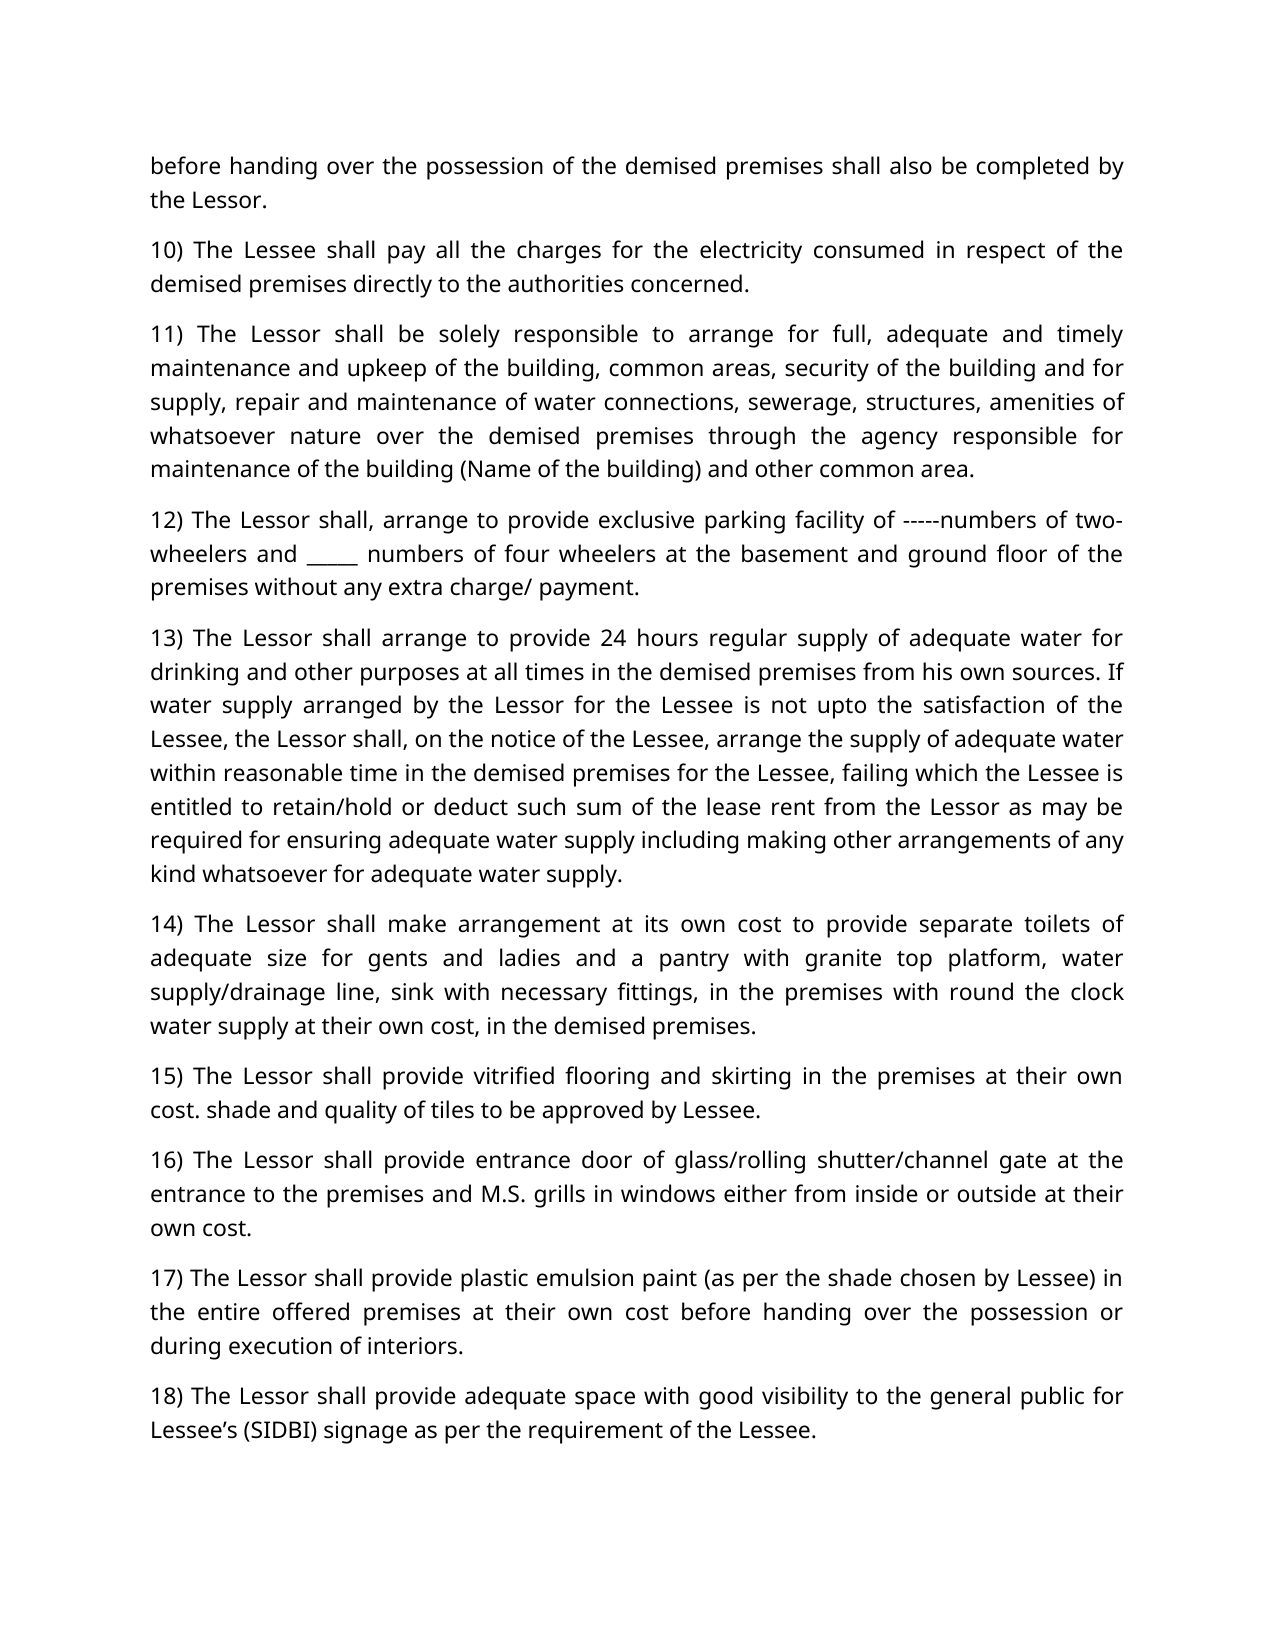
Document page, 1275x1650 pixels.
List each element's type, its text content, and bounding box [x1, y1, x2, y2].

text 18) The Lessor shall provide adequate space with good visibility to the general public for Lessee’s (SIDBI) signage as per the requirement of the Lessee. [150, 1380, 1125, 1445]
text 12) The Lessor shall, arrange to provide exclusive parking facility of -----numbers of two-wheelers and _____ numbers of four wheelers at the basement and ground floor of the premises without any extra charge/ payment. [150, 504, 1125, 602]
text 10) The Lessee shall pay all the charges for the electricity consumed in respect of the demised premises directly to the authorities concerned. [150, 234, 1125, 299]
text 13) The Lessor shall arrange to provide 24 hours regular supply of adequate water for drinking and other purposes at all times in the demised premises from his own sources. If water supply arranged by the Lessor for the Lessee is not upto the satisfaction of the Lessee, the Lessor shall, on the notice of the Lessee, arrange the supply of adequate water within reasonable time in the demised premises for the Lessee, failing which the Lessee is entitled to retain/hold or deduct such sum of the lease rent from the Lessor as may be required for ensuring adequate water supply including making other arrangements of any kind whatsoever for adequate water supply. [150, 622, 1125, 889]
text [150, 150, 1125, 215]
text 11) The Lessor shall be solely responsible to arrange for full, adequate and timely maintenance and upkeep of the building, common areas, security of the building and for supply, repair and maintenance of water connections, sewerage, structures, amenities of whatsoever nature over the demised premises through the agency responsible for maintenance of the building (Name of the building) and other common area. [150, 318, 1125, 484]
text 17) The Lessor shall provide plastic emulsion paint (as per the shade chosen by Lessee) in the entire offered premises at their own cost before handing over the possession or during execution of interiors. [150, 1262, 1125, 1361]
text 15) The Lessor shall provide vitrified flooring and skirting in the premises at their own cost. shade and quality of tiles to be approved by Lessee. [150, 1060, 1125, 1125]
text 16) The Lessor shall provide entrance door of glass/rolling shutter/channel gate at the entrance to the premises and M.S. grills in windows either from inside or outside at their own cost. [150, 1144, 1125, 1243]
text 14) The Lessor shall make arrangement at its own cost to provide separate toilets of adequate size for gents and ladies and a pantry with granite top platform, water supply/drainage line, sink with necessary fittings, in the premises with round the clock water supply at their own cost, in the demised premises. [150, 908, 1125, 1041]
